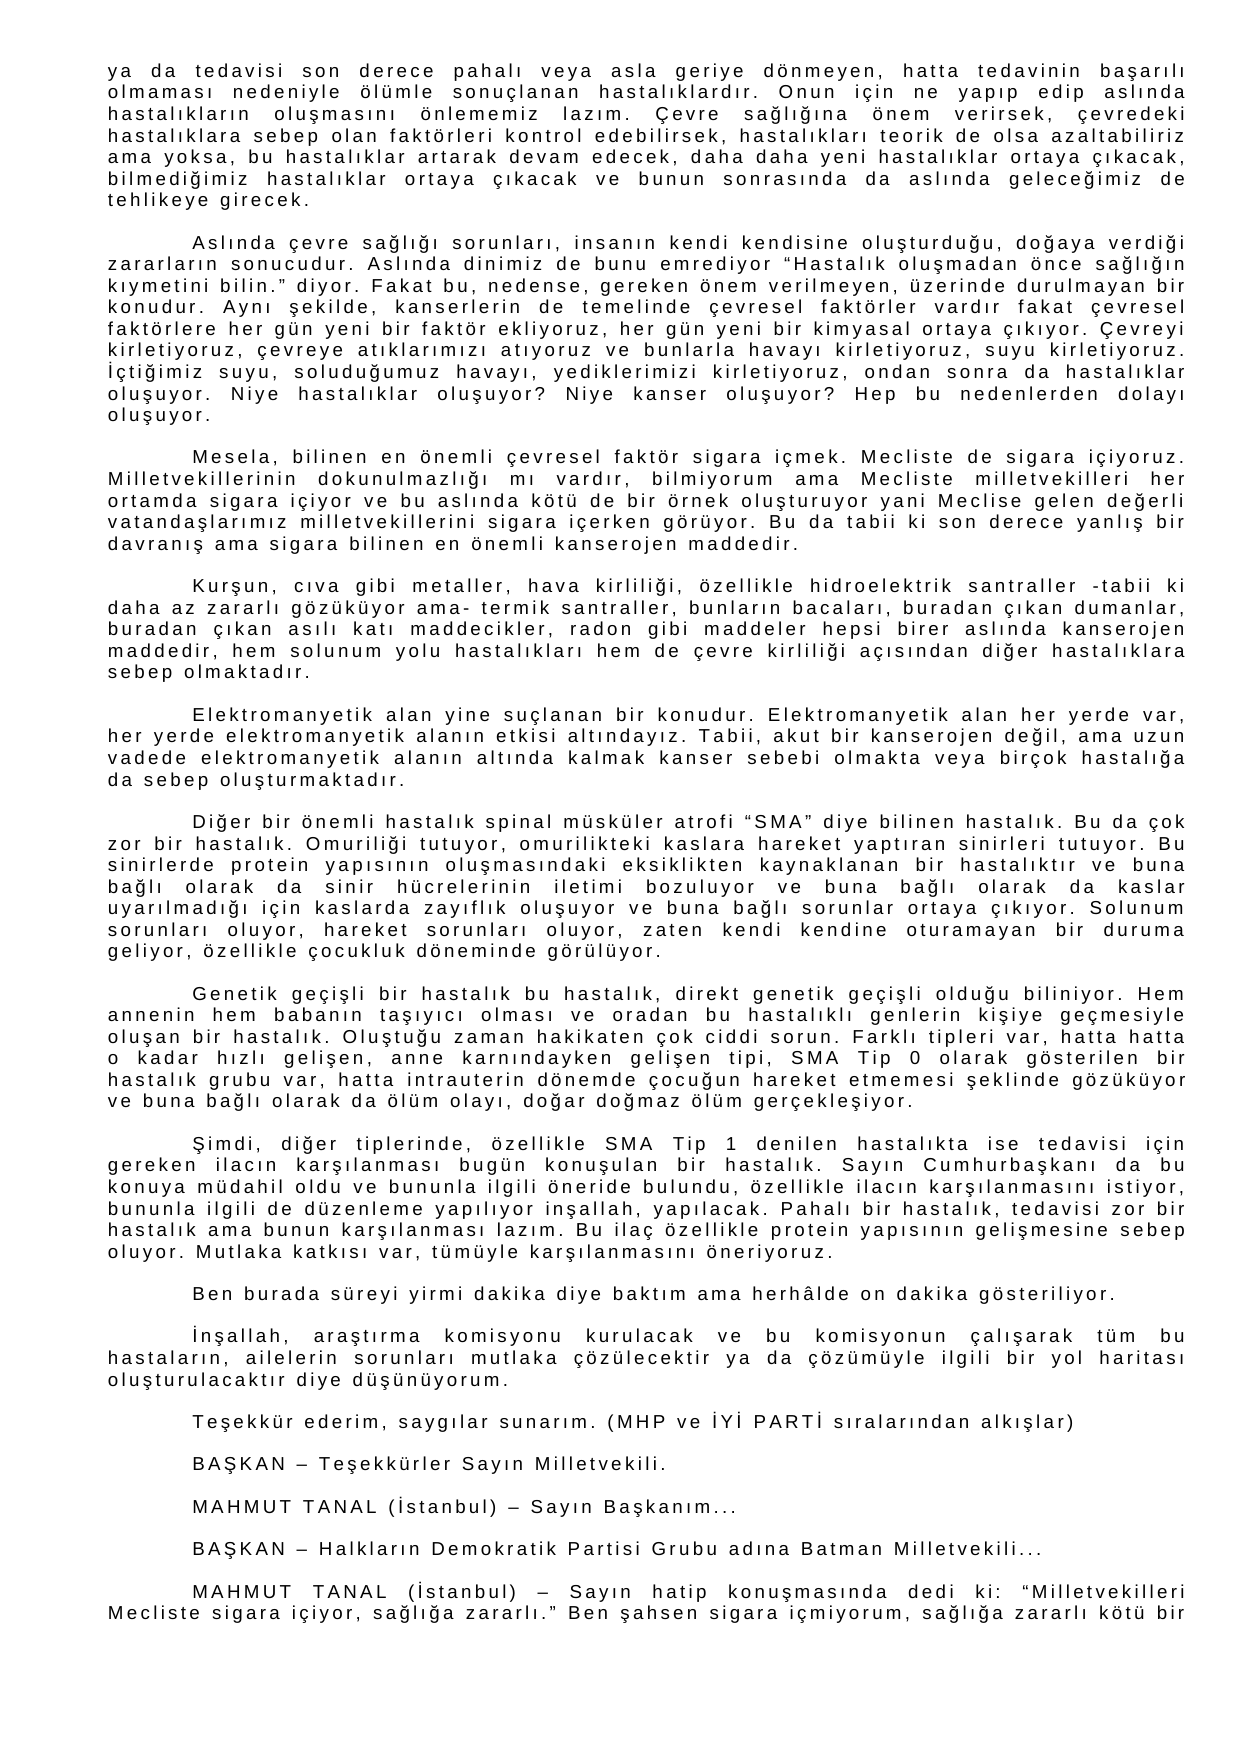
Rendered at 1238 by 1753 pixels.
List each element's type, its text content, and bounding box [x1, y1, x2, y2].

text Kurşun, cıva gibi metaller, hava kirliliği, özellikle hidroelektrik santraller -tabii ki daha az zararlı gözüküyor ama- termik santraller, bunların bacaları, buradan çıkan dumanlar, buradan çıkan asılı katı maddecikler, radon gibi maddeler hepsi birer aslında kanserojen maddedir, hem solunum yolu hastalıkları hem de çevre kirliliği açısından diğer hastalıklara sebep olmaktadır. [108, 575, 1186, 683]
text Teşekkür ederim, saygılar sunarım. (MHP ve İYİ PARTİ sıralarından alkışlar) [108, 1411, 1186, 1432]
text MAHMUT TANAL (İstanbul) – Sayın Başkanım... [108, 1496, 1186, 1517]
text Diğer bir önemli hastalık spinal müsküler atrofi “SMA” diye bilinen hastalık. Bu da çok zor bir hastalık. Omuriliği tutuyor, omurilikteki kaslara hareket yaptıran sinirleri tutuyor. Bu sinirlerde protein yapısının oluşmasındaki eksiklikten kaynaklanan bir hastalıktır ve buna bağlı olarak da sinir hücrelerinin iletimi bozuluyor ve buna bağlı olarak da kaslar uyarılmadığı için kaslarda zayıflık oluşuyor ve buna bağlı sorunlar ortaya çıkıyor. Solunum sorunları oluyor, hareket sorunları oluyor, zaten kendi kendine oturamayan bir duruma geliyor, özellikle çocukluk döneminde görülüyor. [108, 811, 1186, 962]
text Elektromanyetik alan yine suçlanan bir konudur. Elektromanyetik alan her yerde var, her yerde elektromanyetik alanın etkisi altındayız. Tabii, akut bir kanserojen değil, ama uzun vadede elektromanyetik alanın altında kalmak kanser sebebi olmakta veya birçok hastalığa da sebep oluşturmaktadır. [108, 704, 1186, 790]
text İnşallah, araştırma komisyonu kurulacak ve bu komisyonun çalışarak tüm bu hastaların, ailelerin sorunları mutlaka çözülecektir ya da çözümüyle ilgili bir yol haritası oluşturulacaktır diye düşünüyorum. [108, 1325, 1186, 1390]
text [108, 1580, 1186, 1623]
text BAŞKAN – Teşekkürler Sayın Milletvekili. [108, 1453, 1186, 1475]
text Genetik geçişli bir hastalık bu hastalık, direkt genetik geçişli olduğu biliniyor. Hem annenin hem babanın taşıyıcı olması ve oradan bu hastalıklı genlerin kişiye geçmesiyle oluşan bir hastalık. Oluştuğu zaman hakikaten çok ciddi sorun. Farklı tipleri var, hatta hatta o kadar hızlı gelişen, anne karnındayken gelişen tipi, SMA Tip 0 olarak gösterilen bir hastalık grubu var, hatta intrauterin dönemde çocuğun hareket etmemesi şeklinde gözüküyor ve buna bağlı olarak da ölüm olayı, doğar doğmaz ölüm gerçekleşiyor. [108, 982, 1186, 1112]
text BAŞKAN – Halkların Demokratik Partisi Grubu adına Batman Milletvekili... [108, 1538, 1186, 1559]
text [108, 60, 1186, 211]
text Mesela, bilinen en önemli çevresel faktör sigara içmek. Mecliste de sigara içiyoruz. Milletvekillerinin dokunulmazlığı mı vardır, bilmiyorum ama Mecliste milletvekilleri her ortamda sigara içiyor ve bu aslında kötü de bir örnek oluşturuyor yani Meclise gelen değerli vatandaşlarımız milletvekillerini sigara içerken görüyor. Bu da tabii ki son derece yanlış bir davranış ama sigara bilinen en önemli kanserojen maddedir. [108, 446, 1186, 554]
text Aslında çevre sağlığı sorunları, insanın kendi kendisine oluşturduğu, doğaya verdiği zararların sonucudur. Aslında dinimiz de bunu emrediyor “Hastalık oluşmadan önce sağlığın kıymetini bilin.” diyor. Fakat bu, nedense, gereken önem verilmeyen, üzerinde durulmayan bir konudur. Aynı şekilde, kanserlerin de temelinde çevresel faktörler vardır fakat çevresel faktörlere her gün yeni bir faktör ekliyoruz, her gün yeni bir kimyasal ortaya çıkıyor. Çevreyi kirletiyoruz, çevreye atıklarımızı atıyoruz ve bunlarla havayı kirletiyoruz, suyu kirletiyoruz. İçtiğimiz suyu, soluduğumuz havayı, yediklerimizi kirletiyoruz, ondan sonra da hastalıklar oluşuyor. Niye hastalıklar oluşuyor? Niye kanser oluşuyor? Hep bu nedenlerden dolayı oluşuyor. [108, 231, 1186, 426]
text Şimdi, diğer tiplerinde, özellikle SMA Tip 1 denilen hastalıkta ise tedavisi için gereken ilacın karşılanması bugün konuşulan bir hastalık. Sayın Cumhurbaşkanı da bu konuya müdahil oldu ve bununla ilgili öneride bulundu, özellikle ilacın karşılanmasını istiyor, bununla ilgili de düzenleme yapılıyor inşallah, yapılacak. Pahalı bir hastalık, tedavisi zor bir hastalık ama bunun karşılanması lazım. Bu ilaç özellikle protein yapısının gelişmesine sebep oluyor. Mutlaka katkısı var, tümüyle karşılanmasını öneriyoruz. [108, 1133, 1186, 1262]
text Ben burada süreyi yirmi dakika diye baktım ama herhâlde on dakika gösteriliyor. [108, 1283, 1186, 1304]
